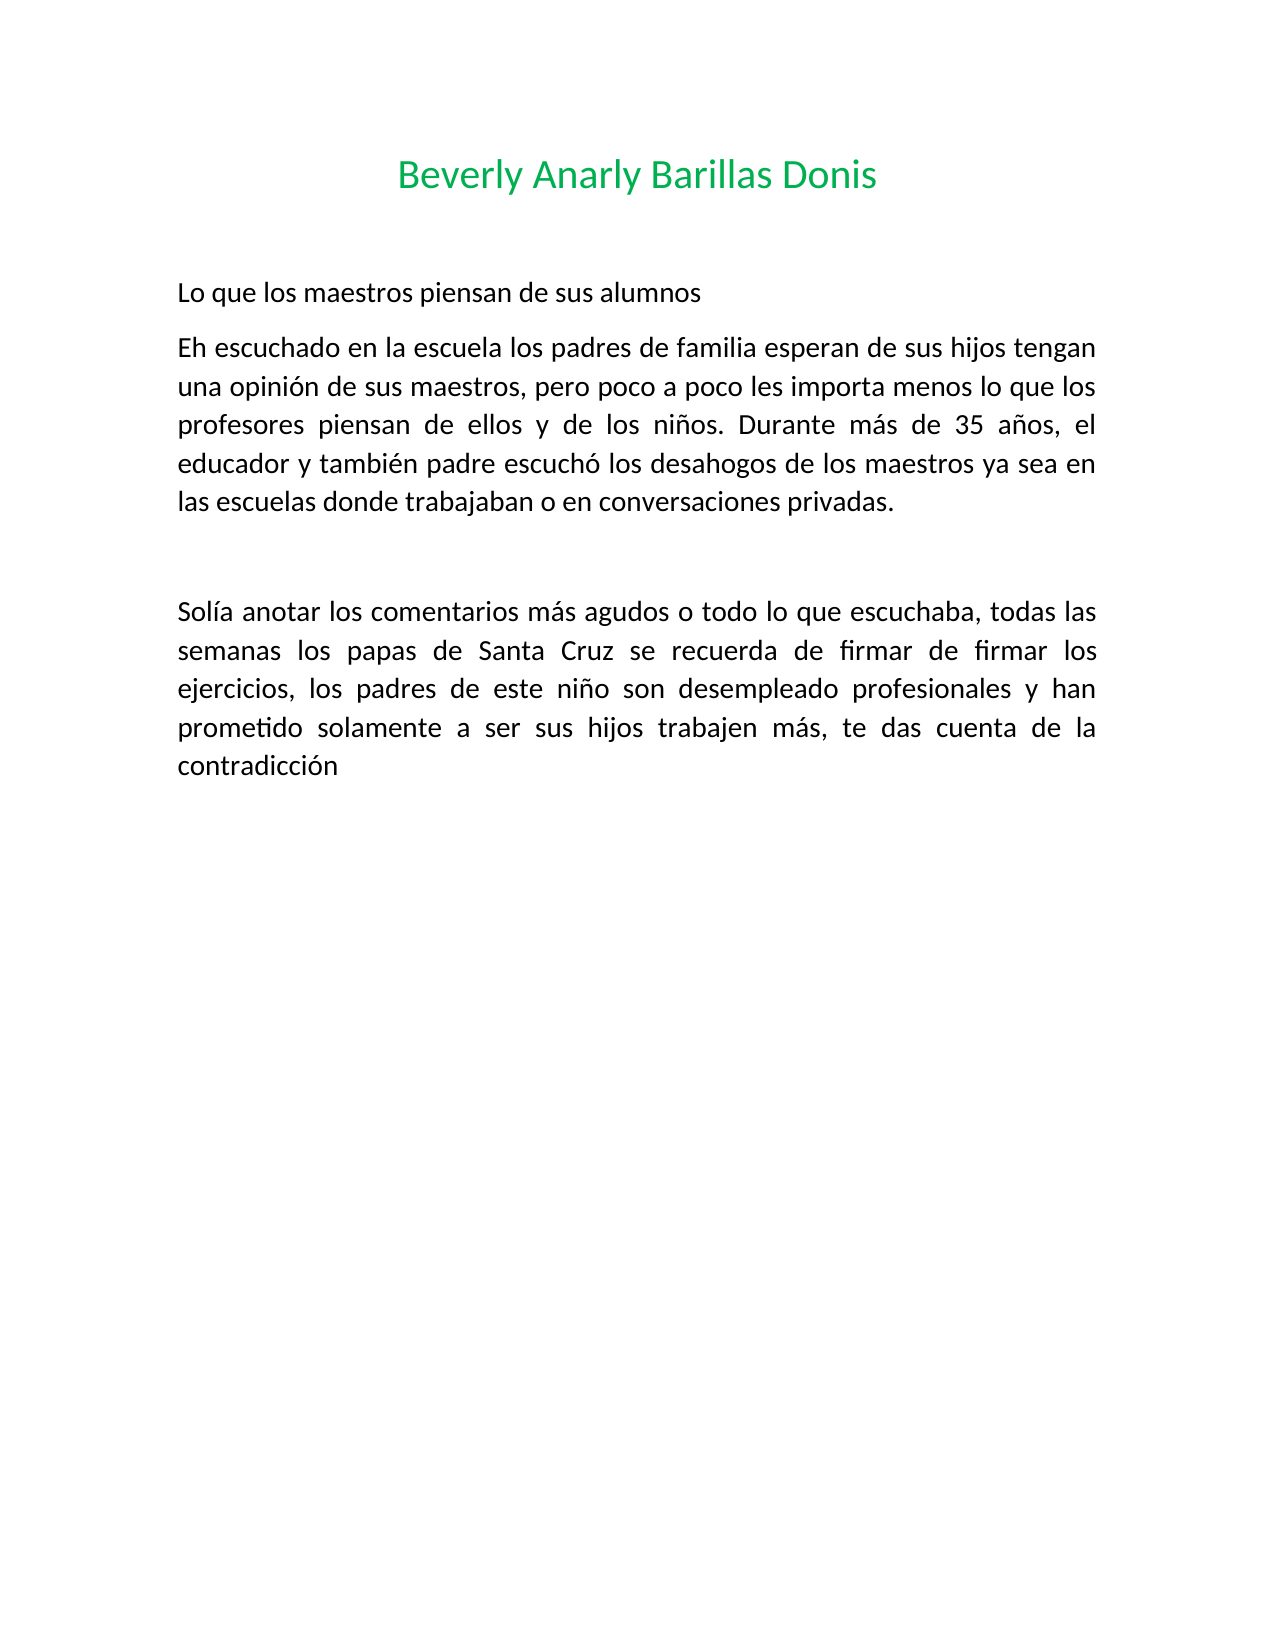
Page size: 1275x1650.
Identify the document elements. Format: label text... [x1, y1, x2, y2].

text Lo que los maestros piensan de sus alumnos [177, 274, 1098, 310]
text Eh escuchado en la escuela los padres de familia esperan de sus hijos tengan una opinión de sus maestros, pero poco a poco les importa menos lo que los profesores piensan de ellos y de los niños. Durante más de 35 años, el educador y también padre escuchó los desahogos de los maestros ya sea en las escuelas donde trabajaban o en conversaciones privadas. [177, 329, 1098, 519]
text Beverly Anarly Barillas Donis [177, 148, 1098, 198]
text Solía anotar los comentarios más agudos o todo lo que escuchaba, todas las semanas los papas de Santa Cruz se recuerda de firmar de firmar los ejercicios, los padres de este niño son desempleado profesionales y han prometido solamente a ser sus hijos trabajen más, te das cuenta de la contradicción [177, 593, 1098, 783]
